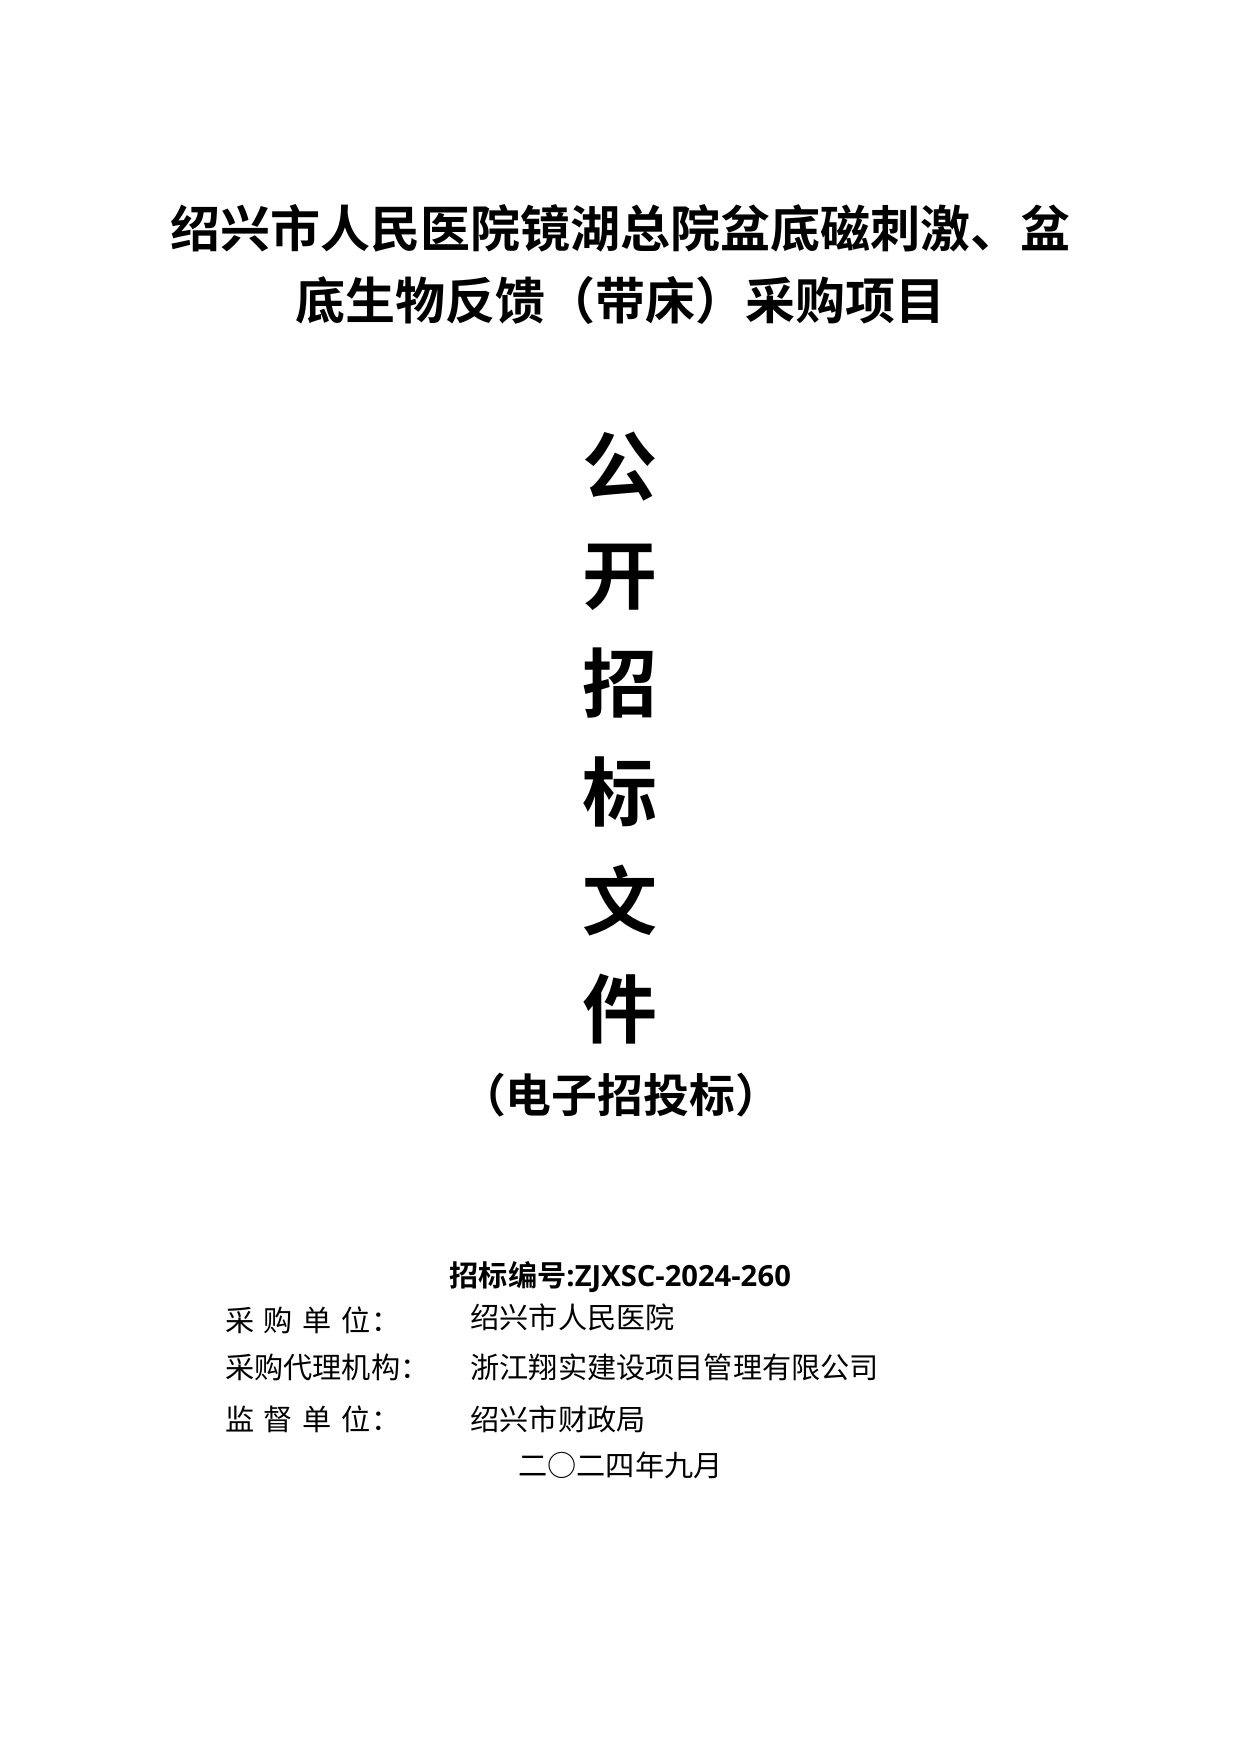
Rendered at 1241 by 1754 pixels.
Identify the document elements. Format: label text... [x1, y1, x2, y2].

table_cell 二○二四年九月 [214, 1439, 1026, 1485]
text 绍兴市人民医院镜湖总院盆底磁刺激、盆底生物反馈（带床）采购项目 [153, 189, 1087, 334]
text 开 [153, 516, 1087, 625]
text 文 [153, 842, 1087, 951]
table_cell 采购代理机构： [214, 1342, 459, 1393]
table_header 采购单位： [214, 1295, 459, 1342]
text 标 [153, 733, 1087, 842]
table_cell 浙江翔实建设项目管理有限公司 [459, 1342, 1026, 1393]
text 招标编号:ZJXSC-2024-260 [153, 1252, 1087, 1295]
table_cell 绍兴市财政局 [459, 1394, 1026, 1439]
text 公 [153, 407, 1087, 516]
table_cell 监督单位： [214, 1394, 459, 1439]
table_header 绍兴市人民医院 [459, 1295, 1026, 1342]
text 招 [153, 625, 1087, 733]
text 件 [153, 951, 1087, 1059]
text （电子招投标） [153, 1059, 1087, 1126]
